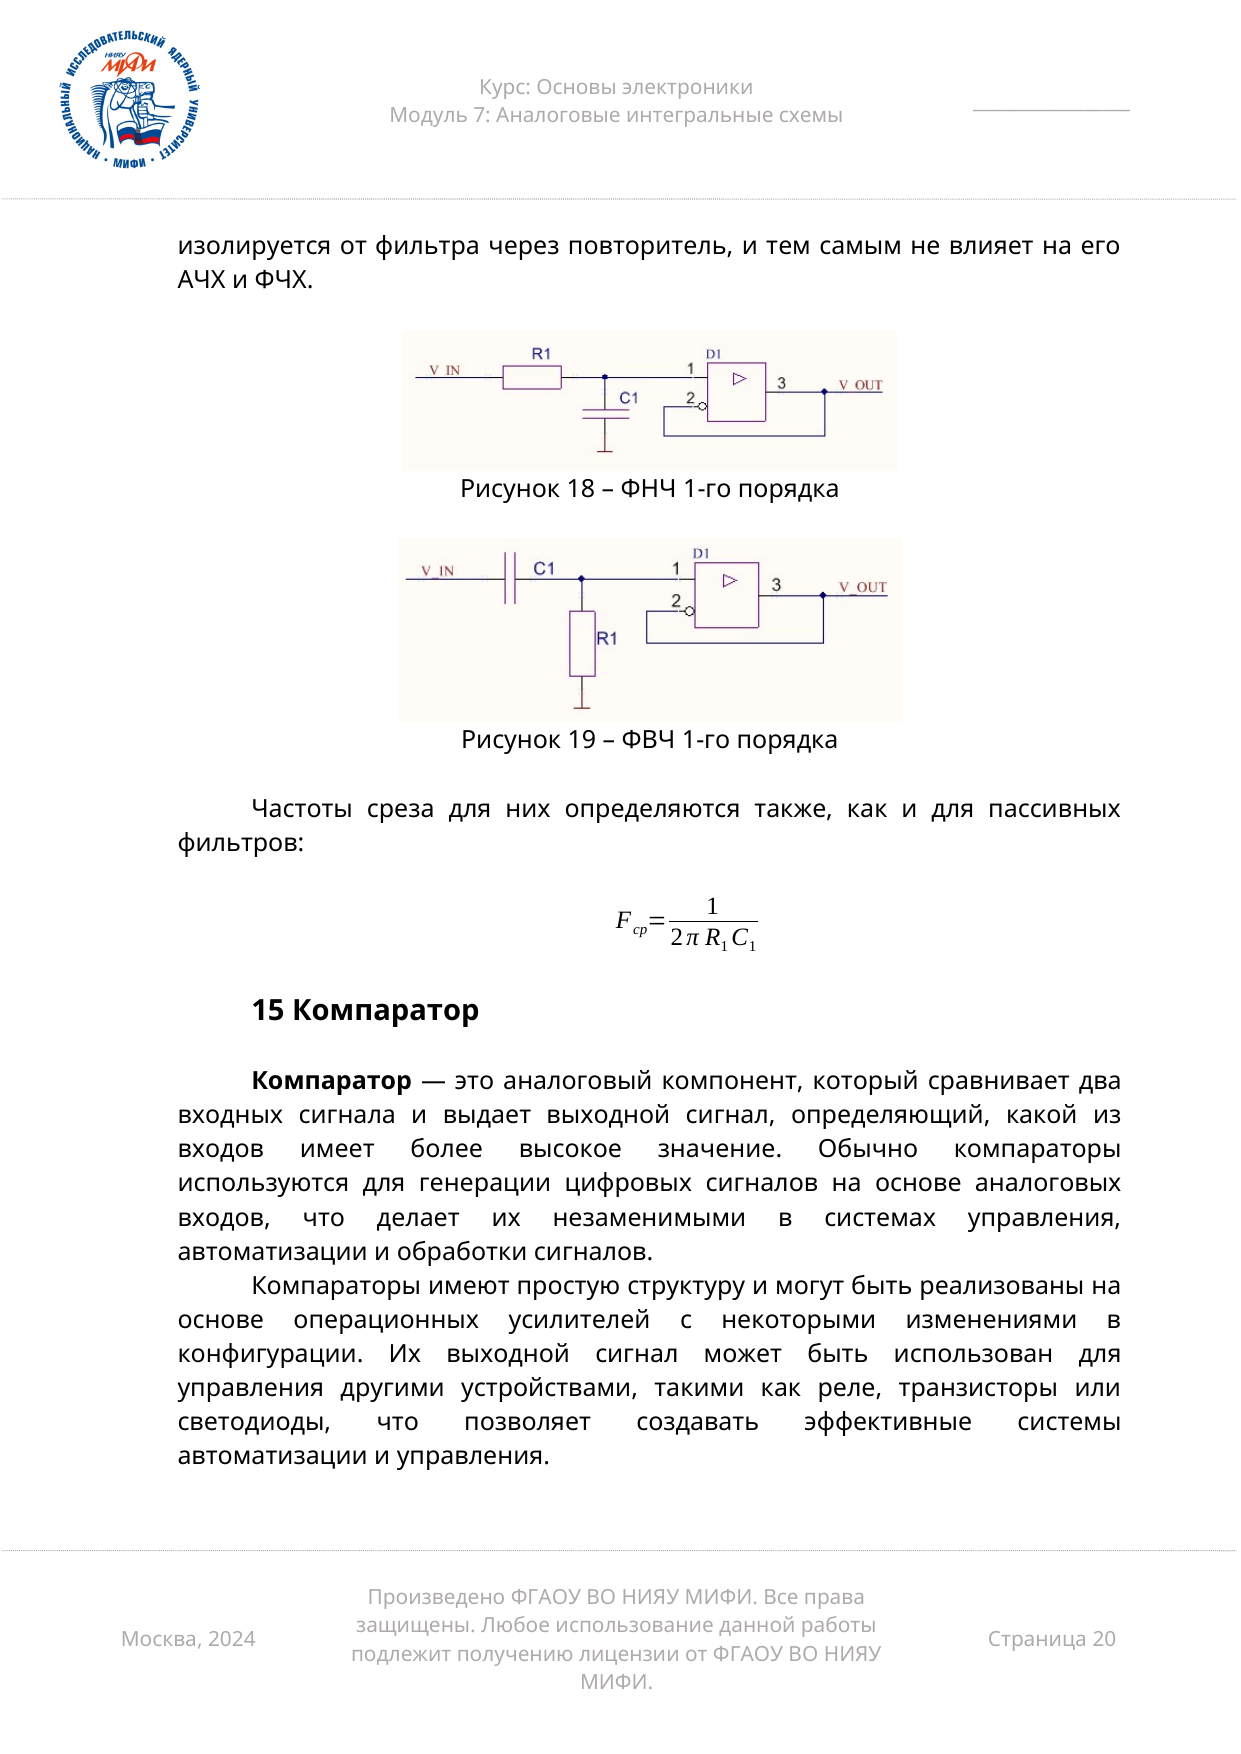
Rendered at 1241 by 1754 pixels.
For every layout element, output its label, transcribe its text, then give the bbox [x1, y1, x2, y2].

text 15 Компаратор [177, 989, 1122, 1029]
text Компараторы имеют простую структуру и могут быть реализованы на основе операционных усилителей с некоторыми изменениями в конфигурации. Их выходной сигнал может быть использован для управления другими устройствами, такими как реле, транзисторы или светодиоды, что позволяет создавать эффективные системы автоматизации и управления. [177, 1267, 1122, 1472]
text Частоты среза для них определяются также, как и для пассивных фильтров: [177, 790, 1122, 858]
picture [402, 330, 897, 471]
text Рисунок 18 – ФНЧ 1-го порядка [177, 471, 1122, 505]
text Компаратор — это аналоговый компонент, который сравнивает два входных сигнала и выдает выходной сигнал, определяющий, какой из входов имеет более высокое значение. Обычно компараторы используются для генерации цифровых сигналов на основе аналоговых входов, что делает их незаменимыми в системах управления, автоматизации и обработки сигналов. [177, 1063, 1122, 1267]
picture [397, 538, 902, 722]
text Рисунок 19 – ФВЧ 1-го порядка [177, 722, 1122, 756]
picture [58, 29, 202, 172]
